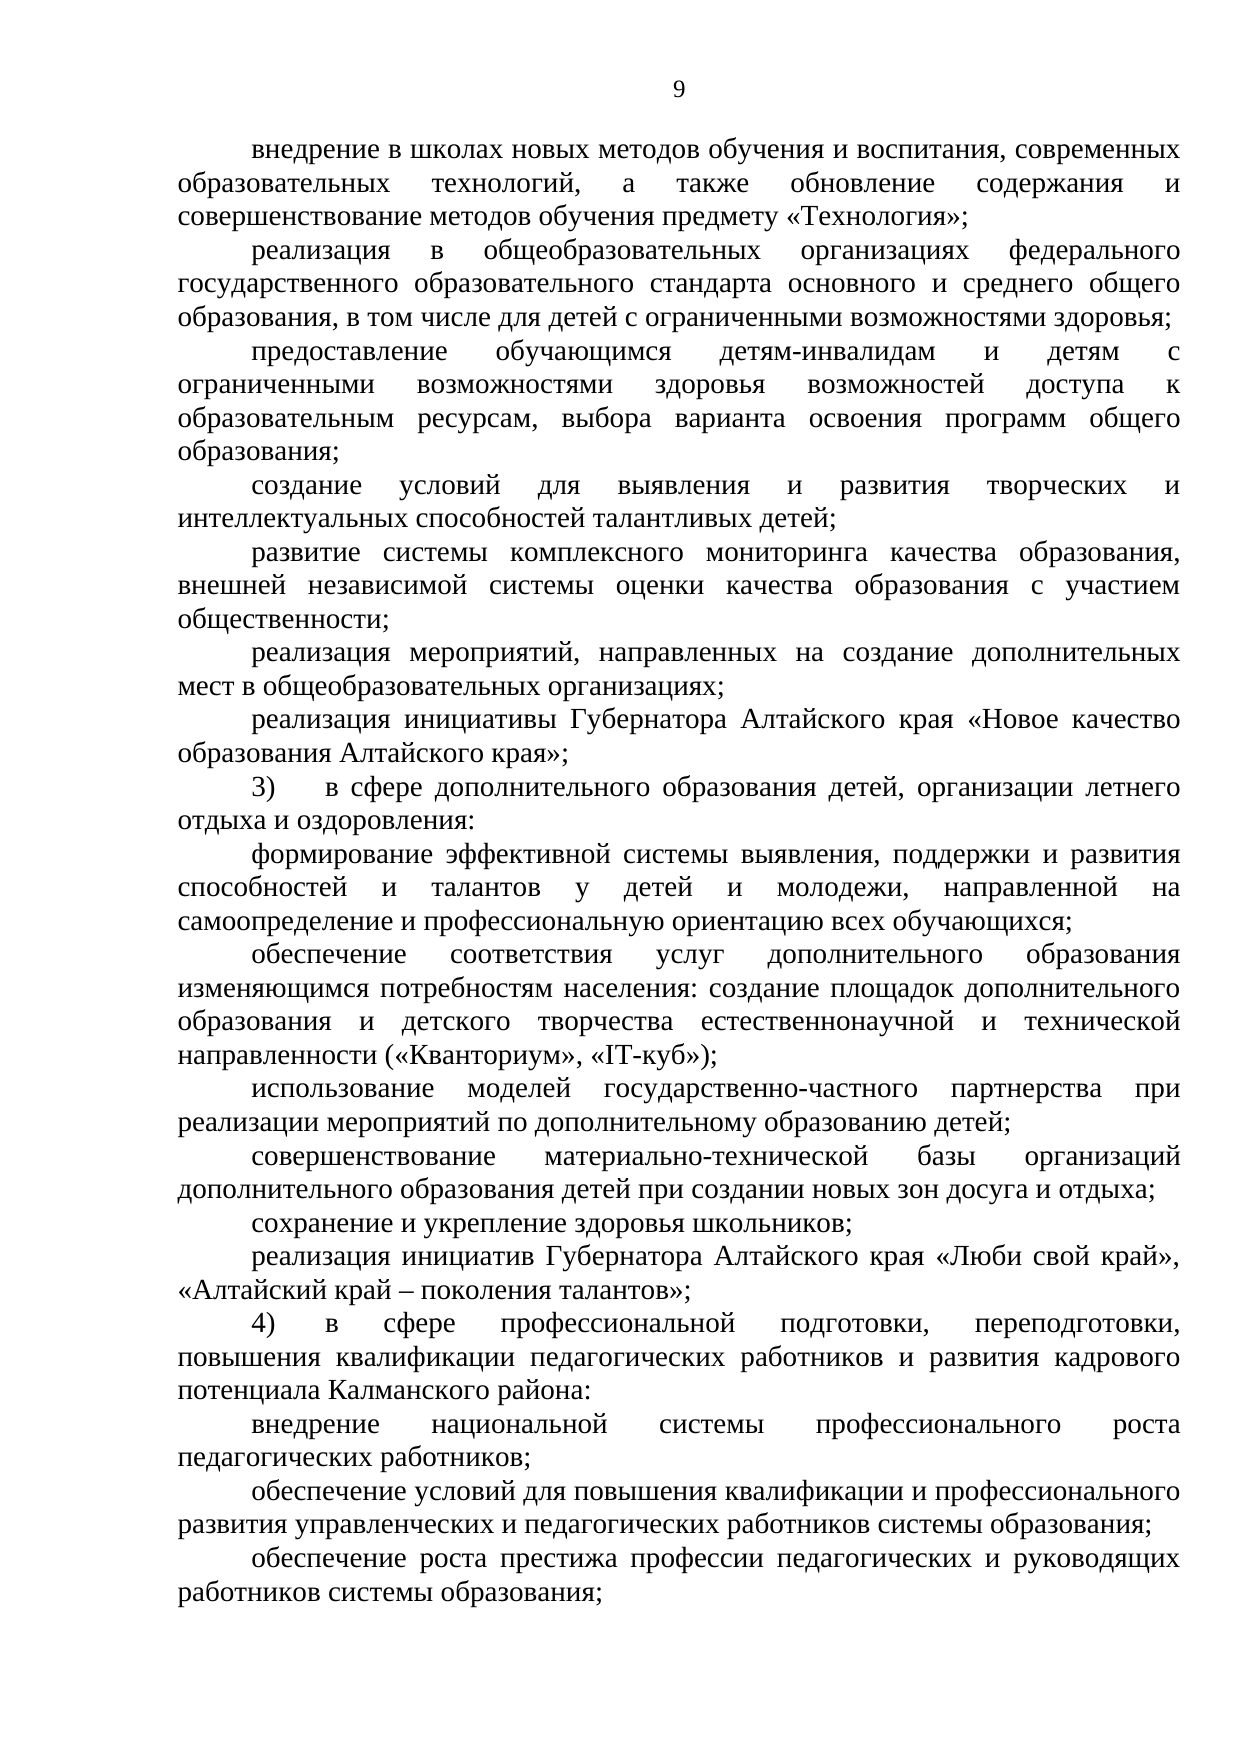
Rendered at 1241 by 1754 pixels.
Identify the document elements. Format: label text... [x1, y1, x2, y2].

text обеспечение соответствия услуг дополнительного образования изменяющимся потребностям населения: создание площадок дополнительного образования и детского творчества естественнонаучной и технической направленности («Кванториум», «IT-куб»); [177, 936, 1181, 1071]
text совершенствование материально-технической базы организаций дополнительного образования детей при создании новых зон досуга и отдыха; [177, 1138, 1181, 1205]
text формирование эффективной системы выявления, поддержки и развития способностей и талантов у детей и молодежи, направленной на самоопределение и профессиональную ориентацию всех обучающихся; [177, 836, 1181, 936]
text реализация инициативы Губернатора Алтайского края «Новое качество образования Алтайского края»; [177, 702, 1181, 769]
text сохранение и укрепление здоровья школьников; [177, 1205, 1181, 1238]
text реализация в общеобразовательных организациях федерального государственного образовательного стандарта основного и среднего общего образования, в том числе для детей с ограниченными возможностями здоровья; [177, 232, 1181, 333]
text внедрение в школах новых методов обучения и воспитания, современных образовательных технологий, а также обновление содержания и совершенствование методов обучения предмету «Технология»; [177, 131, 1181, 232]
text создание условий для выявления и развития творческих и интеллектуальных способностей талантливых детей; [177, 467, 1181, 534]
text обеспечение роста престижа профессии педагогических и руководящих работников системы образования; [177, 1540, 1181, 1607]
text обеспечение условий для повышения квалификации и профессионального развития управленческих и педагогических работников системы образования; [177, 1473, 1181, 1540]
text внедрение национальной системы профессионального роста педагогических работников; [177, 1406, 1181, 1473]
text реализация мероприятий, направленных на создание дополнительных мест в общеобразовательных организациях; [177, 634, 1181, 702]
text 3) в сфере дополнительного образования детей, организации летнего отдыха и оздоровления: [177, 769, 1181, 836]
text предоставление обучающимся детям-инвалидам и детям с ограниченными возможностями здоровья возможностей доступа к образовательным ресурсам, выбора варианта освоения программ общего образования; [177, 333, 1181, 467]
text развитие системы комплексного мониторинга качества образования, внешней независимой системы оценки качества образования с участием общественности; [177, 534, 1181, 634]
text реализация инициатив Губернатора Алтайского края «Люби свой край», «Алтайский край – поколения талантов»; [177, 1238, 1181, 1305]
text использование моделей государственно-частного партнерства при реализации мероприятий по дополнительному образованию детей; [177, 1071, 1181, 1138]
text 4) в сфере профессиональной подготовки, переподготовки, повышения квалификации педагогических работников и развития кадрового потенциала Калманского района: [177, 1305, 1181, 1406]
